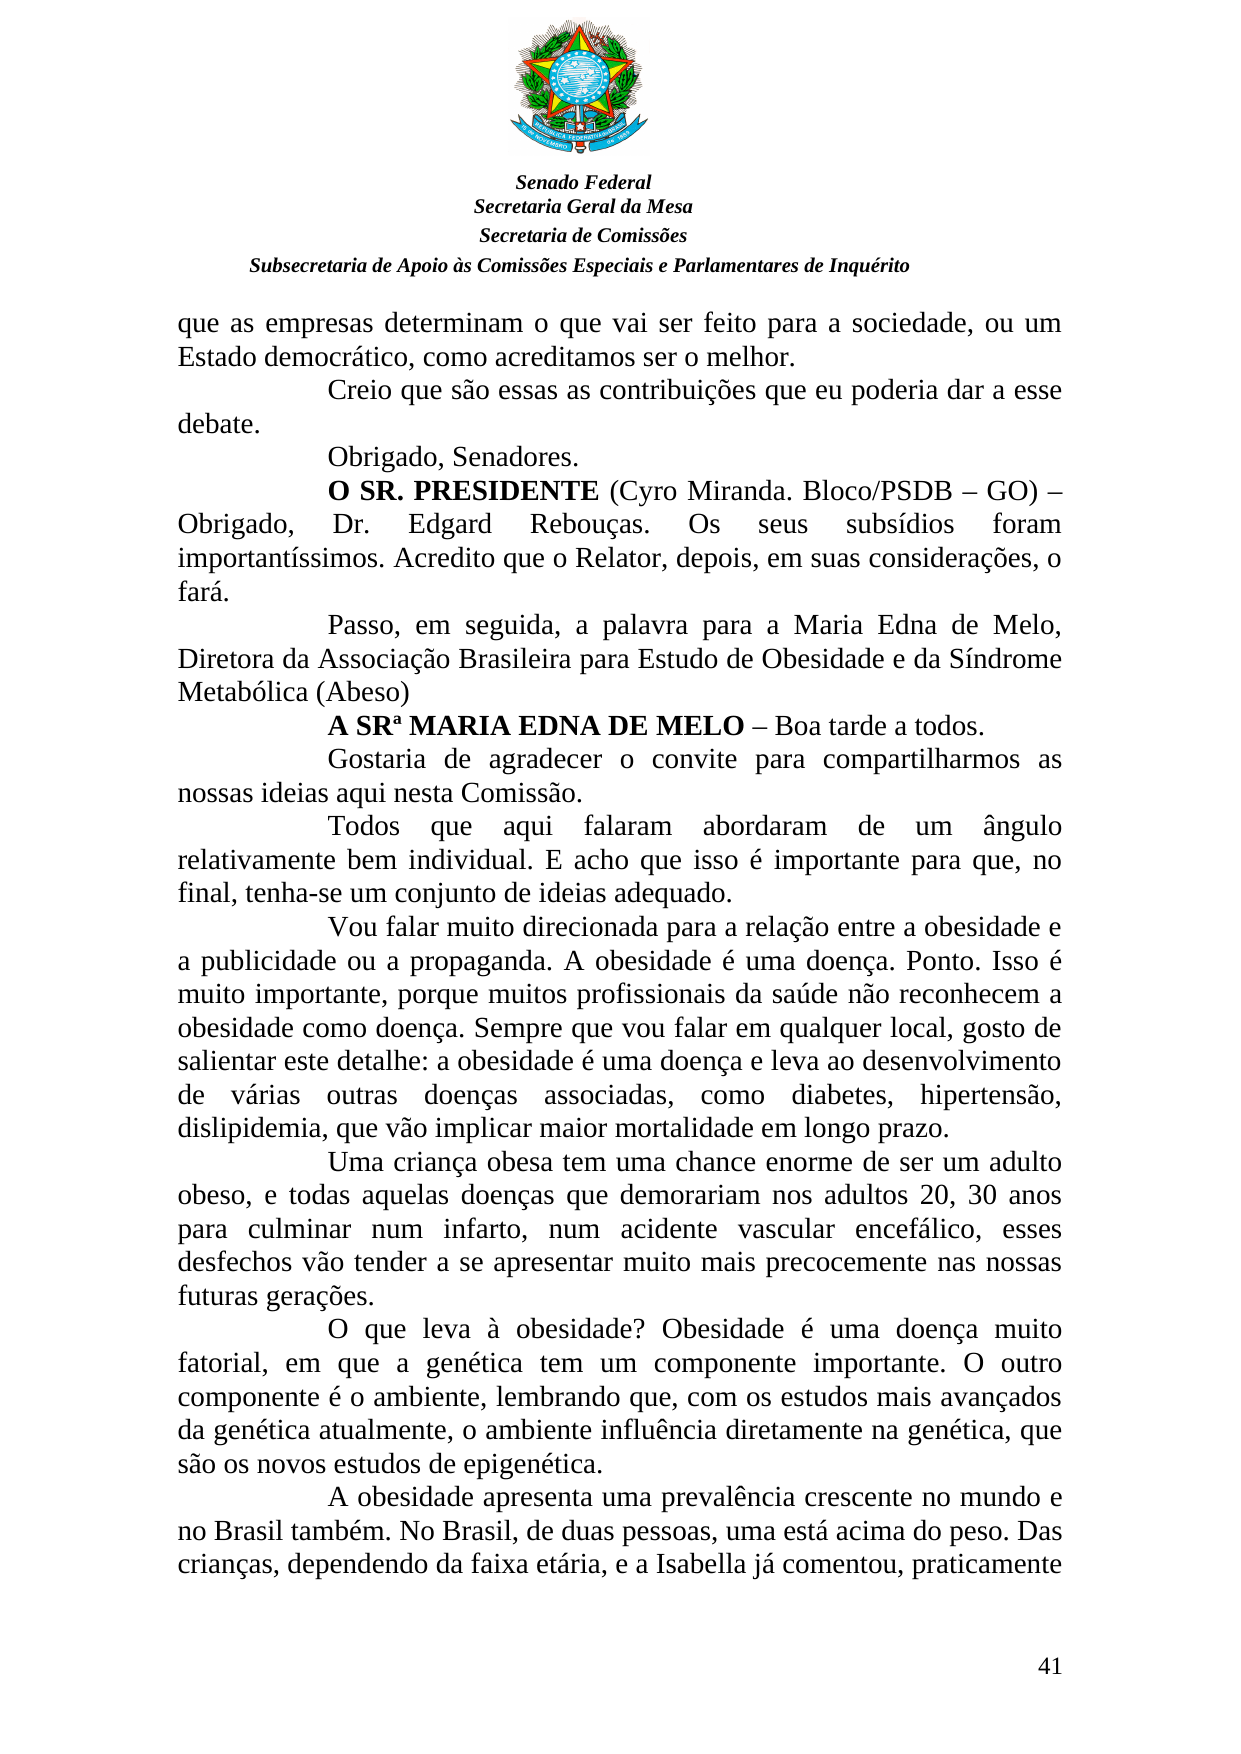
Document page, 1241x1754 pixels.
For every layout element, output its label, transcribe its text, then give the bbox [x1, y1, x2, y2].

text O SR. PRESIDENTE (Cyro Miranda. Bloco/PSDB – GO) – Obrigado, Dr. Edgard Rebouças. Os seus subsídios foram importantíssimos. Acredito que o Relator, depois, em suas considerações, o fará. [177, 473, 1063, 607]
text A SRª MARIA EDNA DE MELO – Boa tarde a todos. [177, 708, 1063, 741]
text Vou falar muito direcionada para a relação entre a obesidade e a publicidade ou a propaganda. A obesidade é uma doença. Ponto. Isso é muito importante, porque muitos profissionais da saúde não reconhecem a obesidade como doença. Sempre que vou falar em qualquer local, gosto de salientar este detalhe: a obesidade é uma doença e leva ao desenvolvimento de várias outras doenças associadas, como diabetes, hipertensão, dislipidemia, que vão implicar maior mortalidade em longo prazo. [177, 909, 1063, 1144]
text Obrigado, Senadores. [177, 439, 1063, 473]
picture [508, 17, 650, 156]
text Uma criança obesa tem uma chance enorme de ser um adulto obeso, e todas aquelas doenças que demorariam nos adultos 20, 30 anos para culminar num infarto, num acidente vascular encefálico, esses desfechos vão tender a se apresentar muito mais precocemente nas nossas futuras gerações. [177, 1144, 1063, 1312]
text Passo, em seguida, a palavra para a Maria Edna de Melo, Diretora da Associação Brasileira para Estudo de Obesidade e da Síndrome Metabólica (Abeso) [177, 607, 1063, 708]
text O que leva à obesidade? Obesidade é uma doença muito fatorial, em que a genética tem um componente importante. O outro componente é o ambiente, lembrando que, com os estudos mais avançados da genética atualmente, o ambiente influência diretamente na genética, que são os novos estudos de epigenética. [177, 1312, 1063, 1479]
text Todos que aqui falaram abordaram de um ângulo relativamente bem individual. E acho que isso é importante para que, no final, tenha-se um conjunto de ideias adequado. [177, 808, 1063, 909]
text Creio que são essas as contribuições que eu poderia dar a esse debate. [177, 372, 1063, 439]
text Gostaria de agradecer o convite para compartilharmos as nossas ideias aqui nesta Comissão. [177, 741, 1063, 808]
